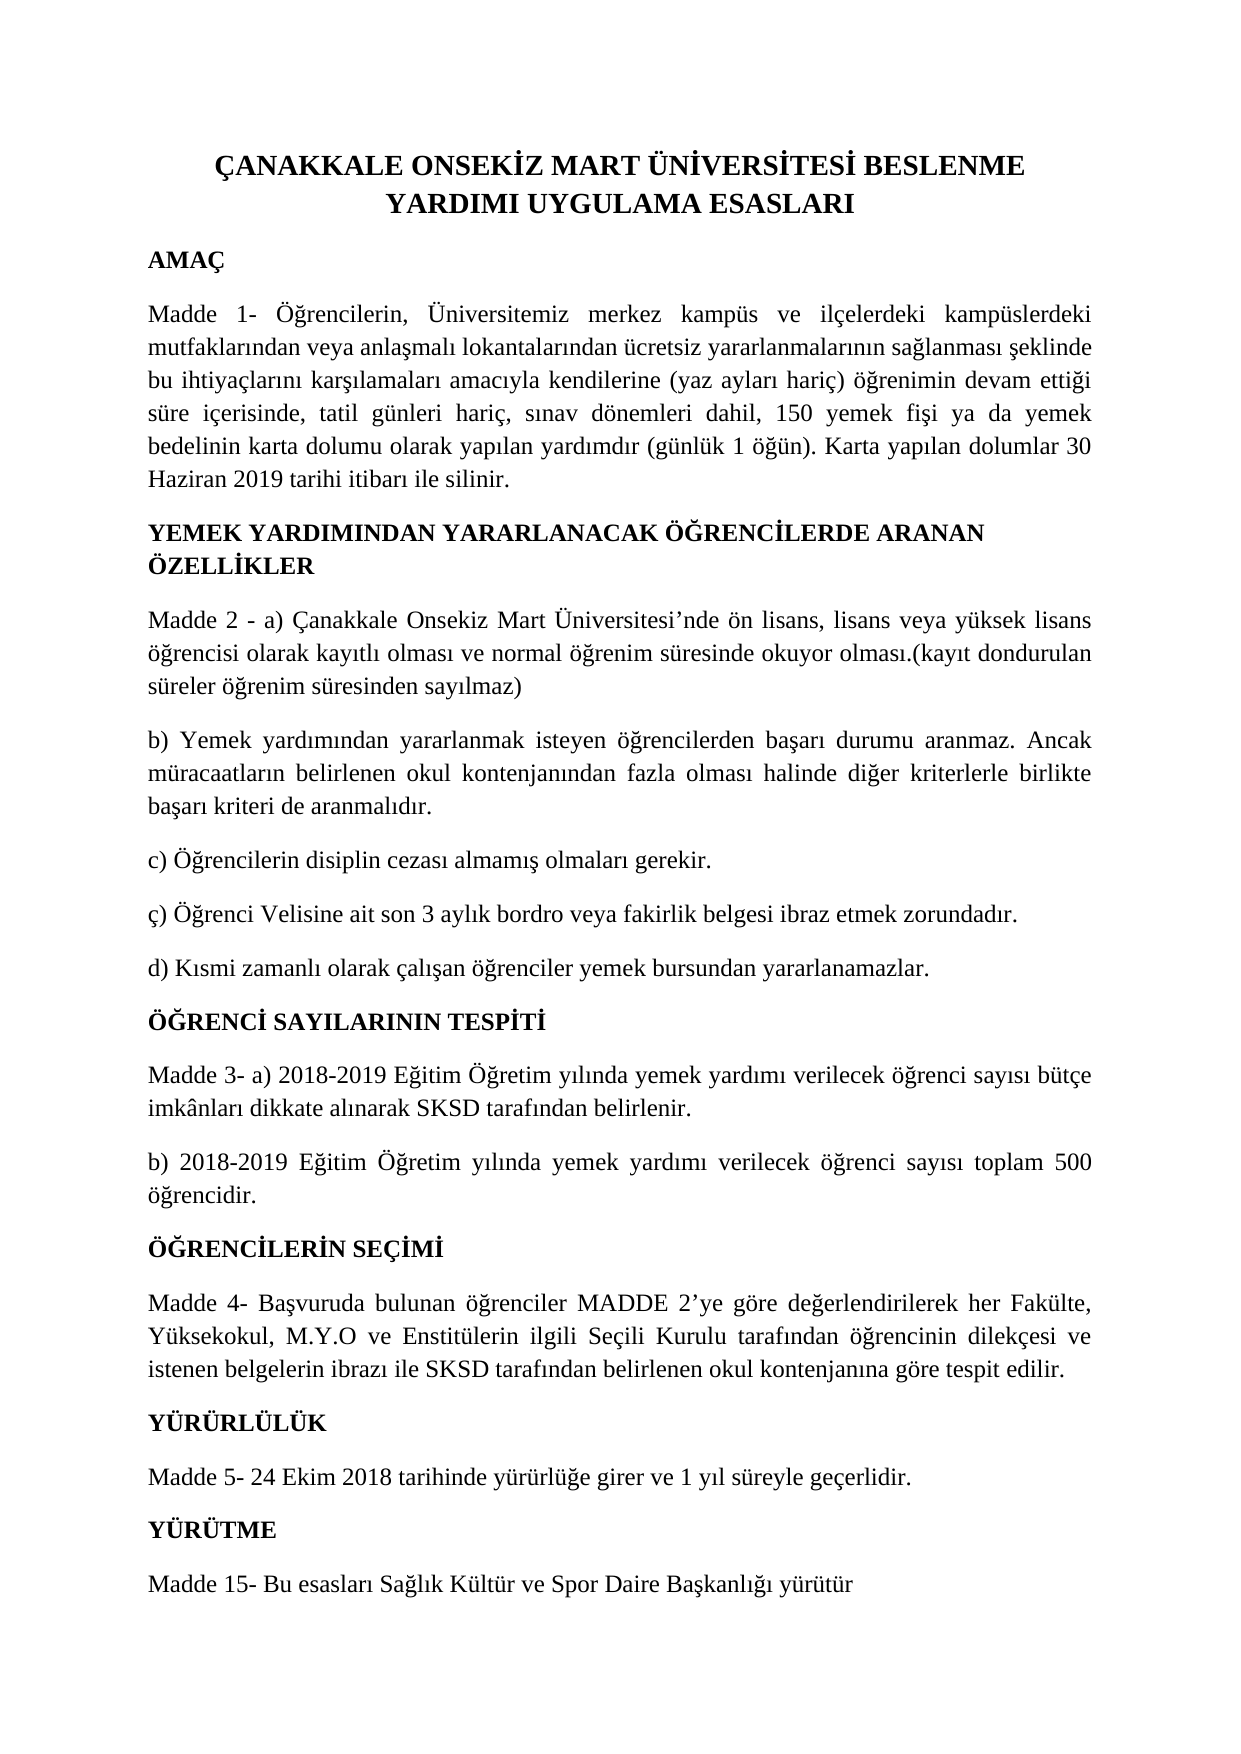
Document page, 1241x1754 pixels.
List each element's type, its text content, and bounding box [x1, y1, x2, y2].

text Madde 1- Öğrencilerin, Üniversitemiz merkez kampüs ve ilçelerdeki kampüslerdeki mutfaklarından veya anlaşmalı lokantalarından ücretsiz yararlanmalarının sağlanması şeklinde bu ihtiyaçlarını karşılamaları amacıyla kendilerine (yaz ayları hariç) öğrenimin devam ettiği süre içerisinde, tatil günleri hariç, sınav dönemleri dahil, 150 yemek fişi ya da yemek bedelinin karta dolumu olarak yapılan yardımdır (günlük 1 öğün). Karta yapılan dolumlar 30 Haziran 2019 tarihi itibarı ile silinir. [148, 299, 1093, 493]
text YÜRÜRLÜLÜK [148, 1408, 1093, 1437]
text ç) Öğrenci Velisine ait son 3 aylık bordro veya fakirlik belgesi ibraz etmek zorundadır. [148, 899, 1093, 928]
text YÜRÜTME [148, 1516, 1093, 1544]
text ÇANAKKALE ONSEKİZ MART ÜNİVERSİTESİ BESLENME YARDIMI UYGULAMA ESASLARI [148, 148, 1093, 220]
text ÖĞRENCİ SAYILARININ TESPİTİ [148, 1007, 1093, 1035]
text AMAÇ [148, 246, 1093, 274]
text ÖĞRENCİLERİN SEÇİMİ [148, 1234, 1093, 1263]
text c) Öğrencilerin disiplin cezası almamış olmaları gerekir. [148, 845, 1093, 874]
text Madde 2 - a) Çanakkale Onsekiz Mart Üniversitesi’nde ön lisans, lisans veya yüksek lisans öğrencisi olarak kayıtlı olması ve normal öğrenim süresinde okuyor olması.(kayıt dondurulan süreler öğrenim süresinden sayılmaz) [148, 605, 1093, 700]
text b) Yemek yardımından yararlanmak isteyen öğrencilerden başarı durumu aranmaz. Ancak müracaatların belirlenen okul kontenjanından fazla olması halinde diğer kriterlerle birlikte başarı kriteri de aranmalıdır. [148, 725, 1093, 820]
text Madde 5- 24 Ekim 2018 tarihinde yürürlüğe girer ve 1 yıl süreyle geçerlidir. [148, 1462, 1093, 1491]
text Madde 15- Bu esasları Sağlık Kültür ve Spor Daire Başkanlığı yürütür [148, 1569, 1093, 1598]
text b) 2018-2019 Eğitim Öğretim yılında yemek yardımı verilecek öğrenci sayısı toplam 500 öğrencidir. [148, 1147, 1093, 1209]
text Madde 4- Başvuruda bulunan öğrenciler MADDE 2’ye göre değerlendirilerek her Fakülte, Yüksekokul, M.Y.O ve Enstitülerin ilgili Seçili Kurulu tarafından öğrencinin dilekçesi ve istenen belgelerin ibrazı ile SKSD tarafından belirlenen okul kontenjanına göre tespit edilir. [148, 1288, 1093, 1383]
text d) Kısmi zamanlı olarak çalışan öğrenciler yemek bursundan yararlanamazlar. [148, 953, 1093, 981]
text Madde 3- a) 2018-2019 Eğitim Öğretim yılında yemek yardımı verilecek öğrenci sayısı bütçe imkânları dikkate alınarak SKSD tarafından belirlenir. [148, 1060, 1093, 1122]
text YEMEK YARDIMINDAN YARARLANACAK ÖĞRENCİLERDE ARANAN ÖZELLİKLER [148, 518, 1093, 580]
